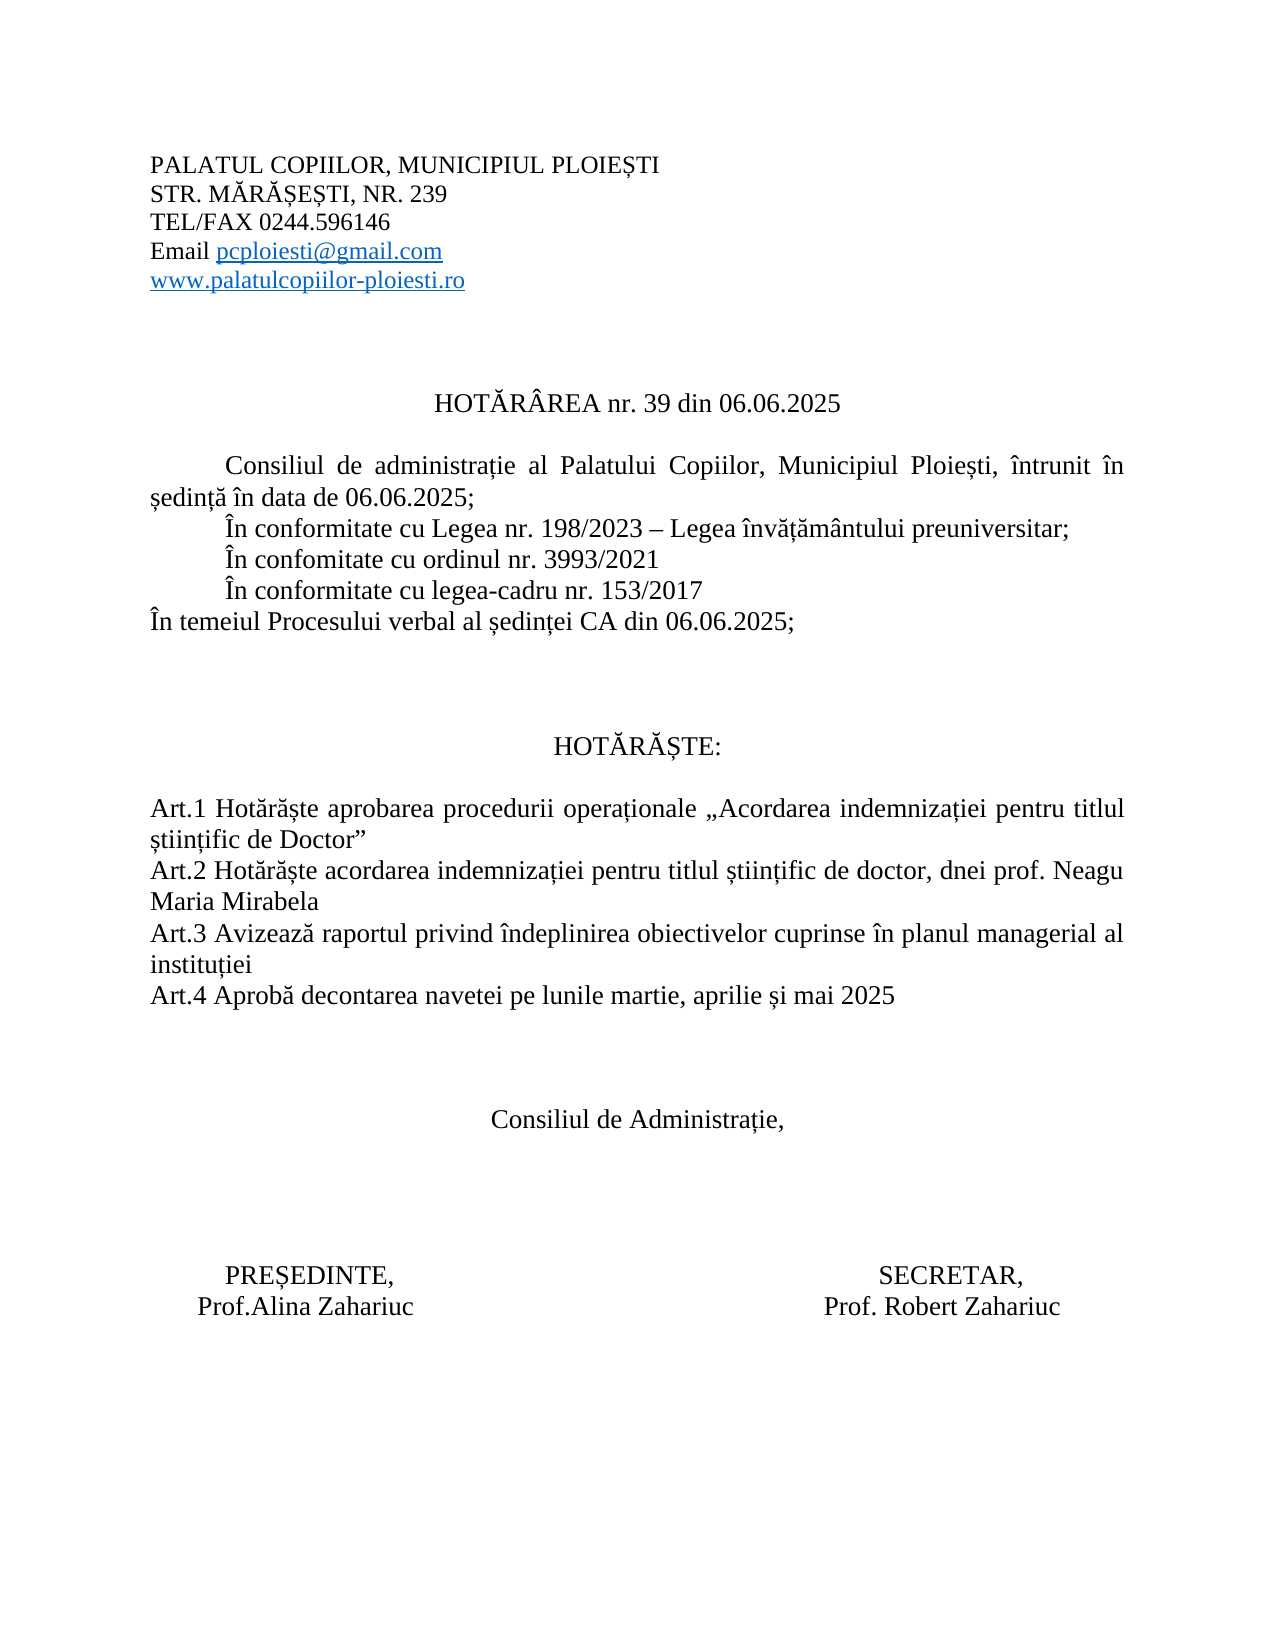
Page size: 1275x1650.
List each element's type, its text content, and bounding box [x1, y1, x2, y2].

text PREȘEDINTE, SECRETAR, [150, 1259, 1125, 1290]
text HOTĂRÂREA nr. 39 din 06.06.2025 [150, 387, 1125, 418]
text În conformitate cu legea-cadru nr. 153/2017 [225, 574, 1125, 605]
text În conformitate cu Legea nr. 198/2023 – Legea învățământului preuniversitar; [150, 512, 1125, 543]
text Consiliul de administrație al Palatului Copiilor, Municipiul Ploiești, întrunit în ședință în data de 06.06.2025; [150, 449, 1125, 512]
text HOTĂRĂȘTE: [150, 730, 1125, 761]
text Email pcploiesti@gmail.com [150, 236, 1125, 265]
text www.palatulcopiilor-ploiesti.ro [150, 265, 1125, 294]
text Consiliul de Administrație, [150, 1103, 1125, 1135]
text În confomitate cu ordinul nr. 3993/2021 [150, 543, 1125, 574]
text Prof.Alina Zahariuc Prof. Robert Zahariuc [150, 1290, 1125, 1322]
text STR. MĂRĂȘEȘTI, NR. 239 [150, 179, 1125, 207]
text PALATUL COPIILOR, MUNICIPIUL PLOIEȘTI [150, 150, 1125, 179]
text TEL/FAX 0244.596146 [150, 207, 1125, 236]
text Art.3 Avizează raportul privind îndeplinirea obiectivelor cuprinse în planul managerial al instituției [150, 917, 1125, 979]
text Art.2 Hotărăște acordarea indemnizației pentru titlul științific de doctor, dnei prof. Neagu Maria Mirabela [150, 854, 1125, 917]
text Art.4 Aprobă decontarea navetei pe lunile martie, aprilie și mai 2025 [150, 979, 1125, 1010]
text În temeiul Procesului verbal al ședinței CA din 06.06.2025; [150, 605, 1125, 636]
text Art.1 Hotărăște aprobarea procedurii operaționale „Acordarea indemnizației pentru titlul științific de Doctor” [150, 792, 1125, 854]
